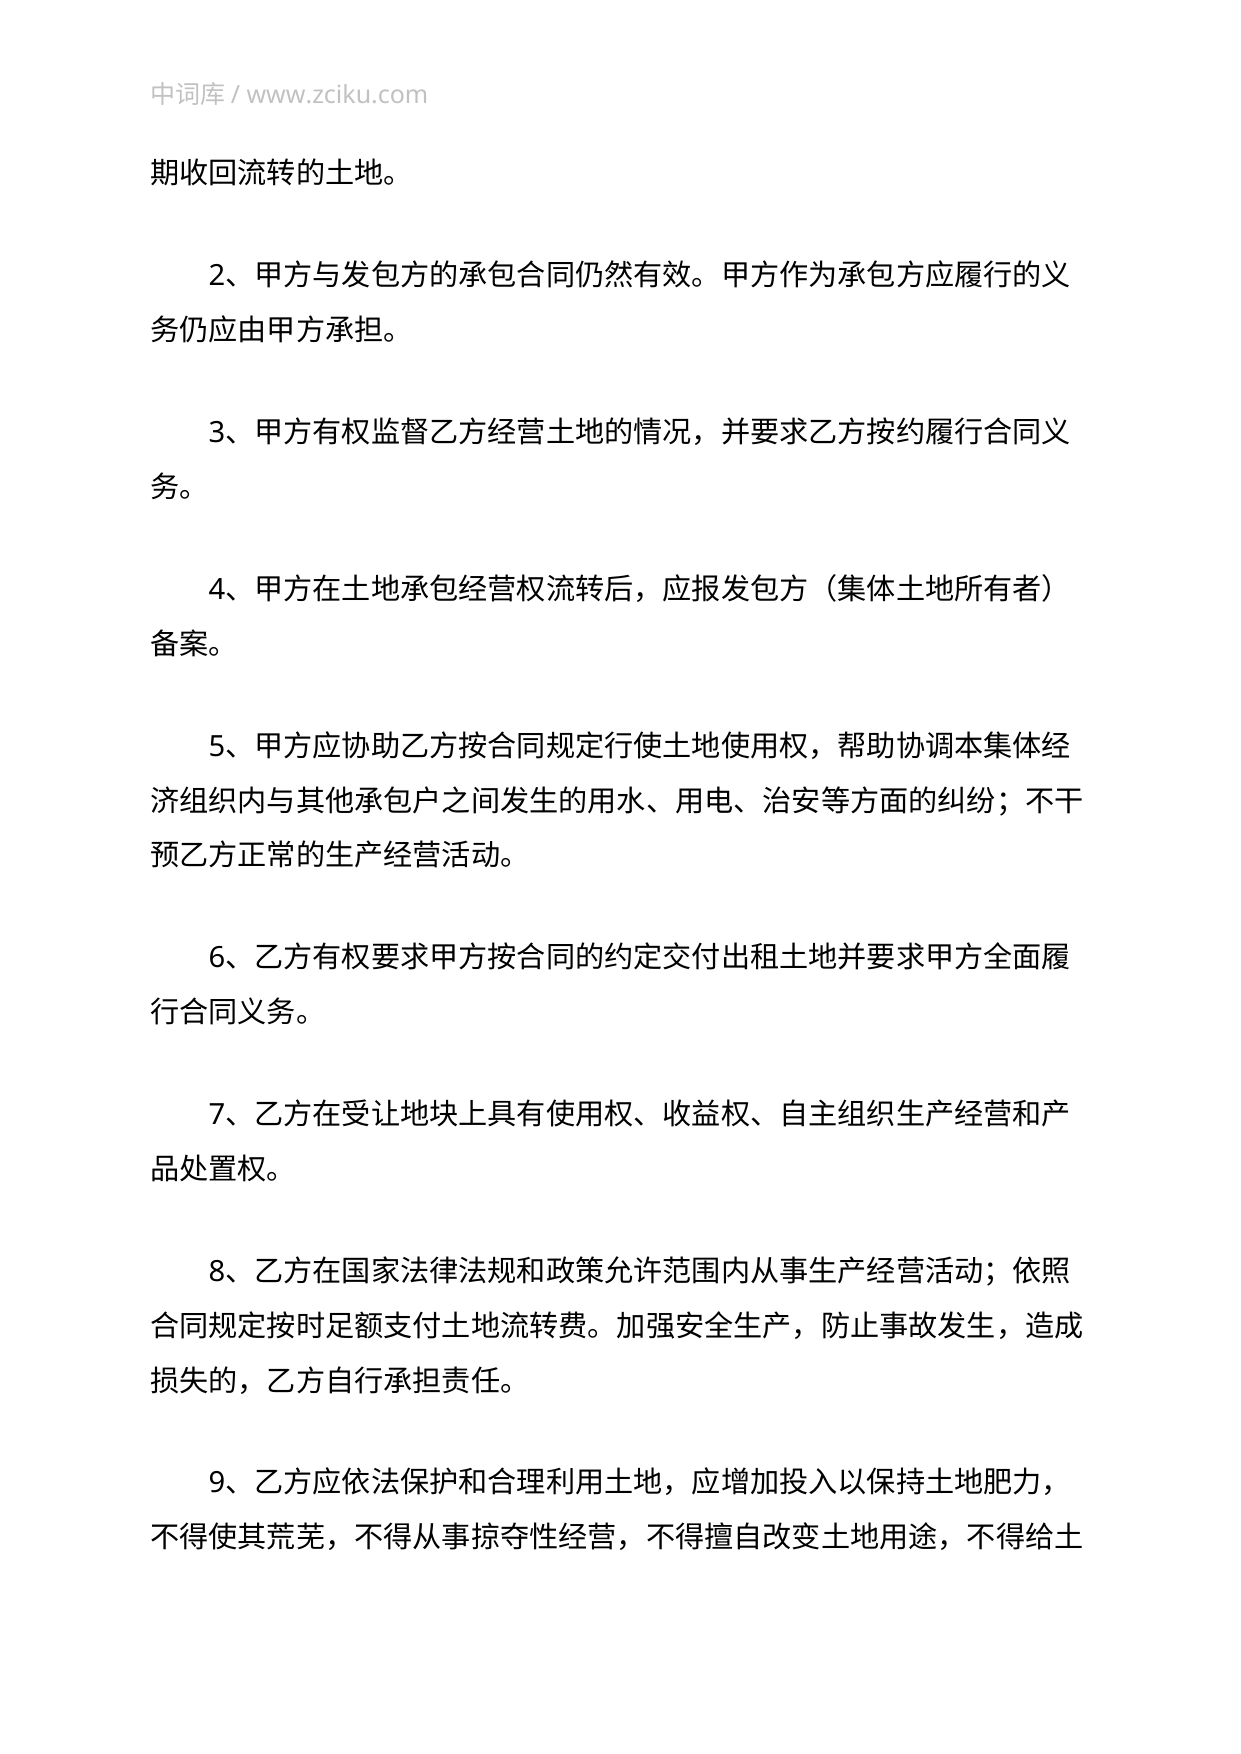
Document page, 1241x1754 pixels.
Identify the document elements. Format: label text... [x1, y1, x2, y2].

text 7、乙方在受让地块上具有使用权、收益权、自主组织生产经营和产品处置权。 [150, 1091, 1090, 1188]
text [150, 1459, 1090, 1556]
text 6、乙方有权要求甲方按合同的约定交付出租土地并要求甲方全面履行合同义务。 [150, 934, 1090, 1031]
text 4、甲方在土地承包经营权流转后，应报发包方（集体土地所有者）备案。 [150, 565, 1090, 663]
text 3、甲方有权监督乙方经营土地的情况，并要求乙方按约履行合同义务。 [150, 408, 1090, 506]
text 8、乙方在国家法律法规和政策允许范围内从事生产经营活动；依照合同规定按时足额支付土地流转费。加强安全生产，防止事故发生，造成损失的，乙方自行承担责任。 [150, 1247, 1090, 1399]
text 2、甲方与发包方的承包合同仍然有效。甲方作为承包方应履行的义务仍应由甲方承担。 [150, 252, 1090, 349]
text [150, 150, 1090, 192]
text 5、甲方应协助乙方按合同规定行使土地使用权，帮助协调本集体经济组织内与其他承包户之间发生的用水、用电、治安等方面的纠纷；不干预乙方正常的生产经营活动。 [150, 722, 1090, 874]
